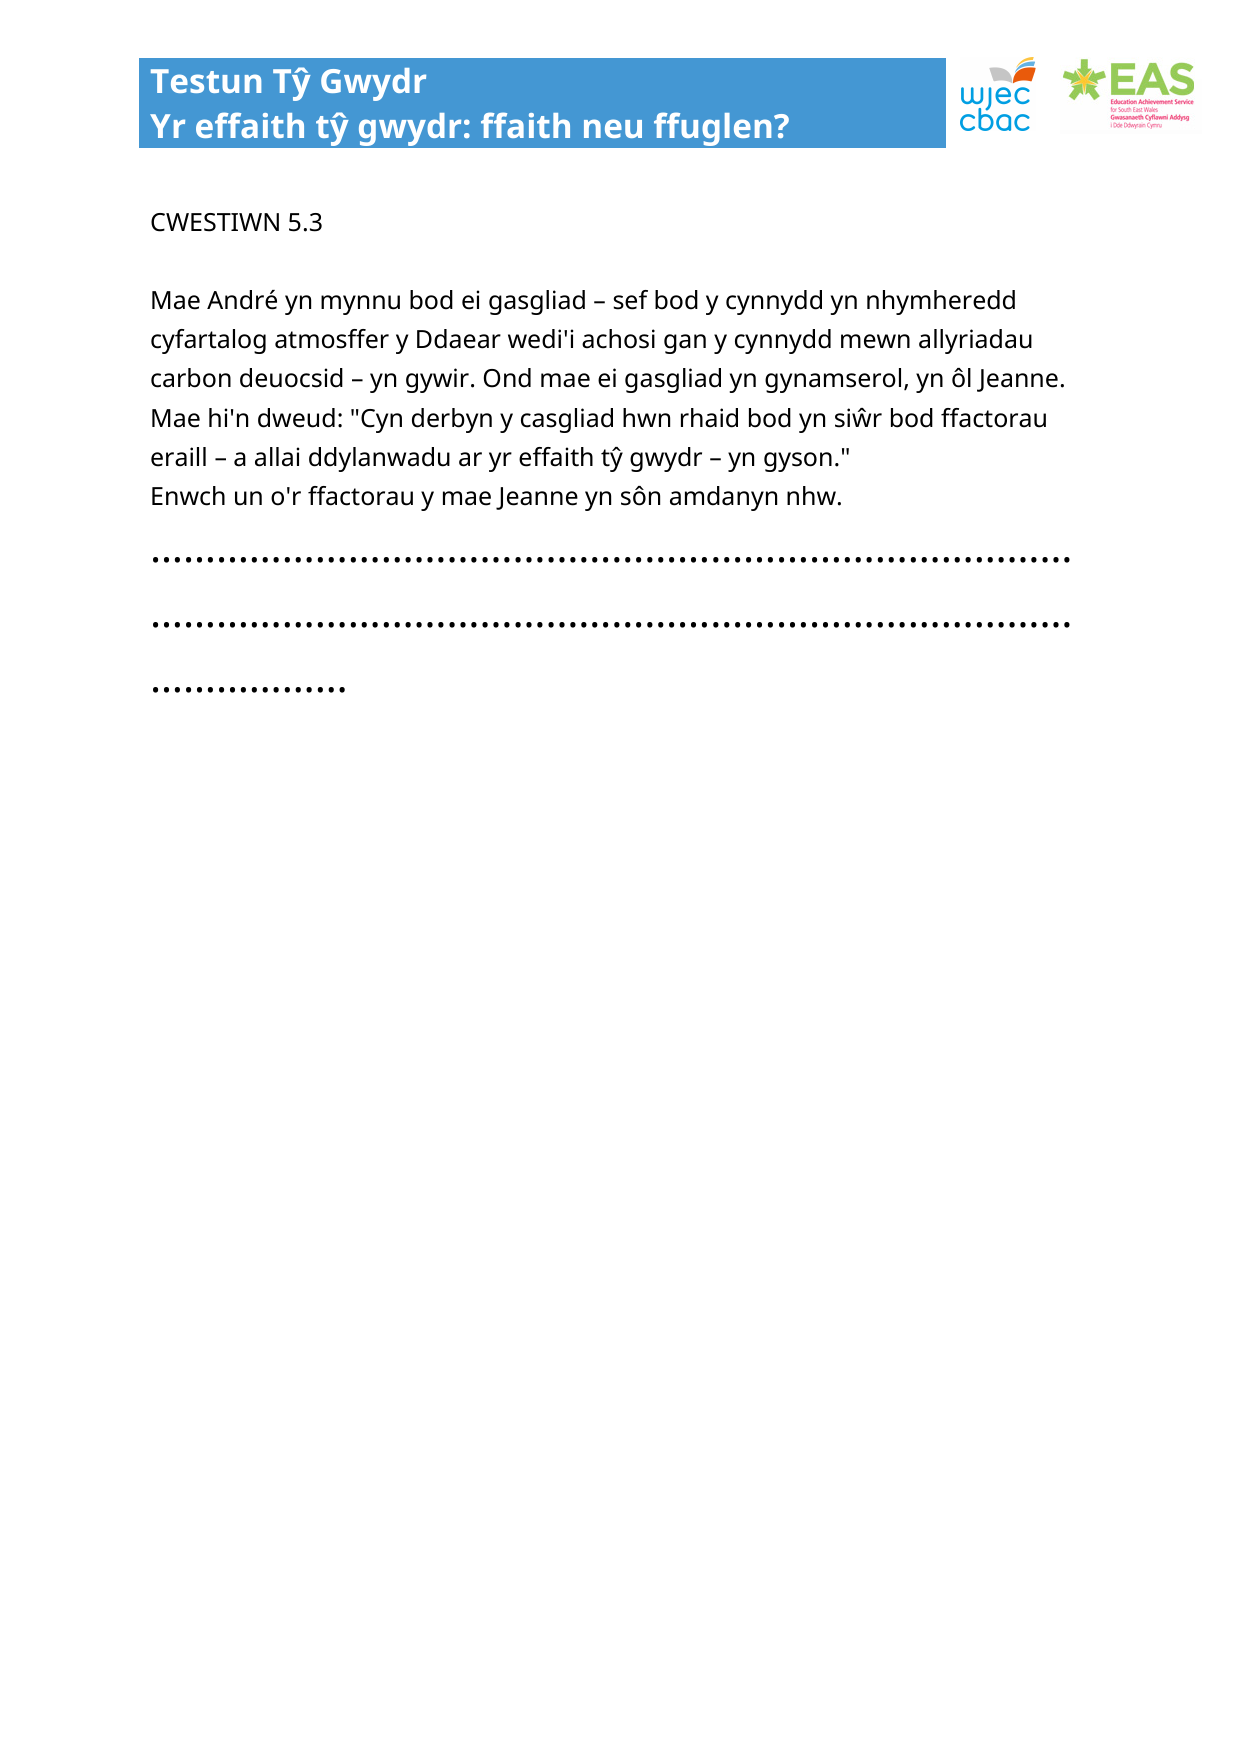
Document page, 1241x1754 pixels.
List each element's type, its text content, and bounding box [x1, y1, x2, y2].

text CWESTIWN 5.3 [150, 204, 1090, 238]
picture [1059, 57, 1202, 134]
picture [960, 57, 1036, 131]
text Mae André yn mynnu bod ei gasgliad – sef bod y cynnydd yn nhymheredd cyfartalog atmosffer y Ddaear wedi'i achosi gan y cynnydd mewn allyriadau carbon deuocsid – yn gywir. Ond mae ei gasgliad yn gynamserol, yn ôl Jeanne. Mae hi'n dweud: "Cyn derbyn y casgliad hwn rhaid bod yn siŵr bod ffactorau eraill – a allai ddylanwadu ar yr effaith tŷ gwydr – yn gyson." [150, 283, 1090, 473]
picture [1000, 117, 1008, 128]
picture [982, 117, 990, 128]
text Enwch un o'r ffactorau y mae Jeanne yn sôn amdanyn nhw. [150, 479, 1090, 513]
text …………………………………………………………………………………………………………………………………………………………………… [150, 518, 1090, 705]
